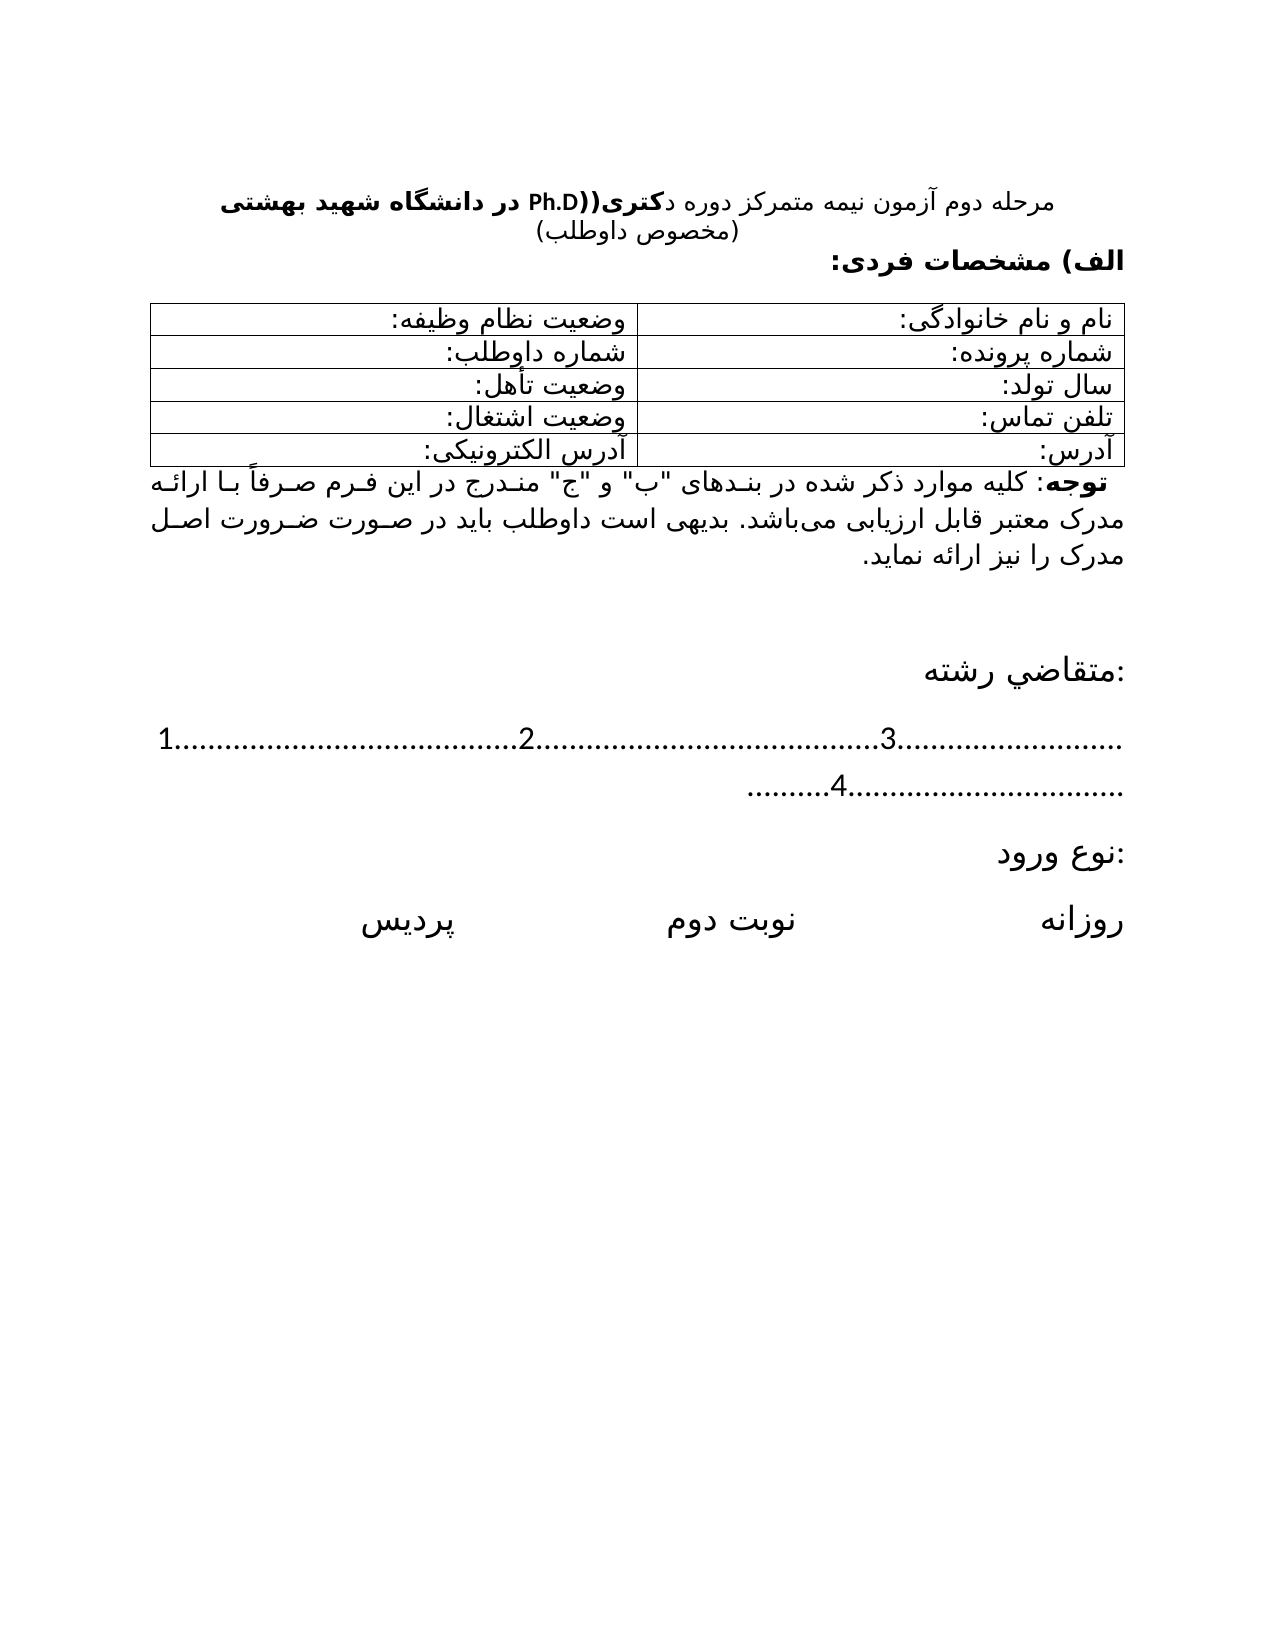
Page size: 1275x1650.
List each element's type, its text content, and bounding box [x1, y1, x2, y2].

table_cell وضعیت تأهل: [151, 369, 637, 401]
text الف) مشخصات فردی: [150, 246, 1125, 277]
text نوع ورود: [150, 831, 1125, 872]
table_cell آدرس الکترونیکی: [151, 434, 637, 466]
table_cell تلفن تماس: [638, 402, 1124, 433]
table_cell شماره داوطلب: [151, 336, 637, 368]
table_cell آدرس: [638, 434, 1124, 466]
table_header وضعیت نظام وظیفه: [151, 304, 637, 335]
text روزانه نوبت دوم پرديس [150, 899, 1125, 938]
text متقاضي رشته: [150, 649, 1125, 690]
table_cell شماره پرونده: [638, 336, 1124, 368]
table_cell سال تولد: [638, 369, 1124, 401]
text مرحله دوم آزمون نیمه متمرکز دوره دکتری((Ph.D در دانشگاه شهید بهشتی [150, 186, 1125, 216]
text (مخصوص داوطلب) [150, 216, 1125, 246]
text توجه: کلیه موارد ذکر شده در بندهای "ب" و "ج" مندرج در این فرم صرفاً با ارائه مدرک معتبر قابل ارزیابی می‌باشد. بدیهی است داوطلب باید در صورت ضرورت اصل مدرک را نیز ارائه نماید. [150, 467, 1125, 571]
table_cell وضعیت اشتغال: [151, 402, 637, 433]
text 1.........................................2.........................................3.....................................4................................. [150, 717, 1125, 804]
table_header نام و نام خانوادگی: [638, 304, 1124, 335]
